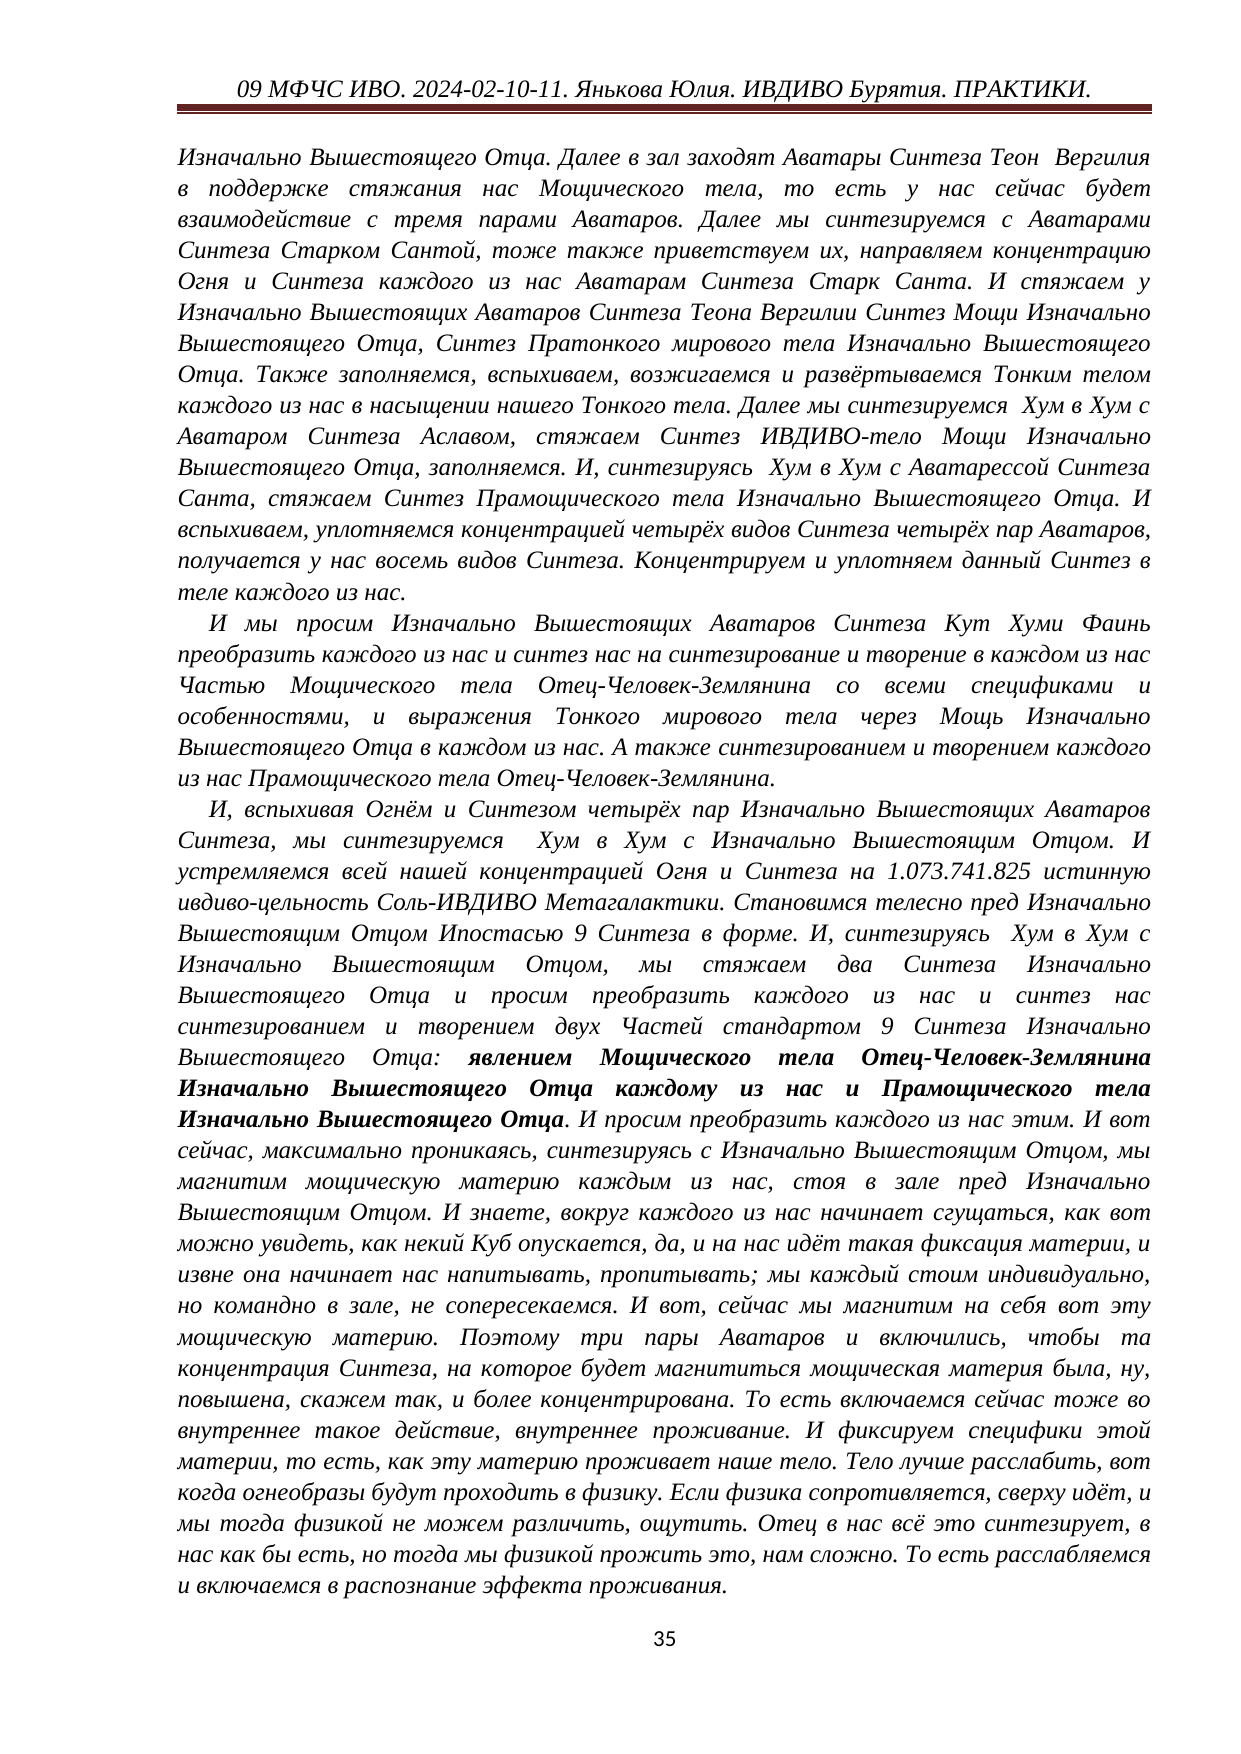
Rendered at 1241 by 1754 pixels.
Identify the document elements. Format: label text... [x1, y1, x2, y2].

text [177, 142, 1152, 605]
text И мы просим Изначально Вышестоящих Аватаров Синтеза Кут Хуми Фаинь преобразить каждого из нас и синтез нас на синтезирование и творение в каждом из нас Частью Мощического тела Отец-Человек-Землянина со всеми спецификами и особенностями, и выражения Тонкого мирового тела через Мощь Изначально Вышестоящего Отца в каждом из нас. А также синтезированием и творением каждого из нас Прамощического тела Отец-Человек-Землянина. [177, 608, 1152, 792]
text И, вспыхивая Огнём и Синтезом четырёх пар Изначально Вышестоящих Аватаров Синтеза, мы синтезируемся Хум в Хум с Изначально Вышестоящим Отцом. И устремляемся всей нашей концентрацией Огня и Синтеза на 1.073.741.825 истинную ивдиво-цельность Соль-ИВДИВО Метагалактики. Становимся телесно пред Изначально Вышестоящим Отцом Ипостасью 9 Синтеза в форме. И, синтезируясь Хум в Хум с Изначально Вышестоящим Отцом, мы стяжаем два Синтеза Изначально Вышестоящего Отца и просим преобразить каждого из нас и синтез нас синтезированием и творением двух Частей стандартом 9 Синтеза Изначально Вышестоящего Отца: явлением Мощического тела Отец-Человек-Землянина Изначально Вышестоящего Отца каждому из нас и Прамощического тела Изначально Вышестоящего Отца. И просим преобразить каждого из нас этим. И вот сейчас, максимально проникаясь, синтезируясь с Изначально Вышестоящим Отцом, мы магнитим мощическую материю каждым из нас, стоя в зале пред Изначально Вышестоящим Отцом. И знаете, вокруг каждого из нас начинает сгущаться, как вот можно увидеть, как некий Куб опускается, да, и на нас идёт такая фиксация материи, и извне она начинает нас напитывать, пропитывать; мы каждый стоим индивидуально, но командно в зале, не сопересекаемся. И вот, сейчас мы магнитим на себя вот эту мощическую материю. Поэтому три пары Аватаров и включились, чтобы та концентрация Синтеза, на которое будет магнититься мощическая материя была, ну, повышена, скажем так, и более концентрирована. То есть включаемся сейчас тоже во внутреннее такое действие, внутреннее проживание. И фиксируем специфики этой материи, то есть, как эту материю проживает наше тело. Тело лучше расслабить, вот когда огнеобразы будут проходить в физику. Если физика сопротивляется, сверху идёт, и мы тогда физикой не можем различить, ощутить. Отец в нас всё это синтезирует, в нас как бы есть, но тогда мы физикой прожить это, нам сложно. То есть расслабляемся и включаемся в распознание эффекта проживания. [177, 794, 1152, 1599]
